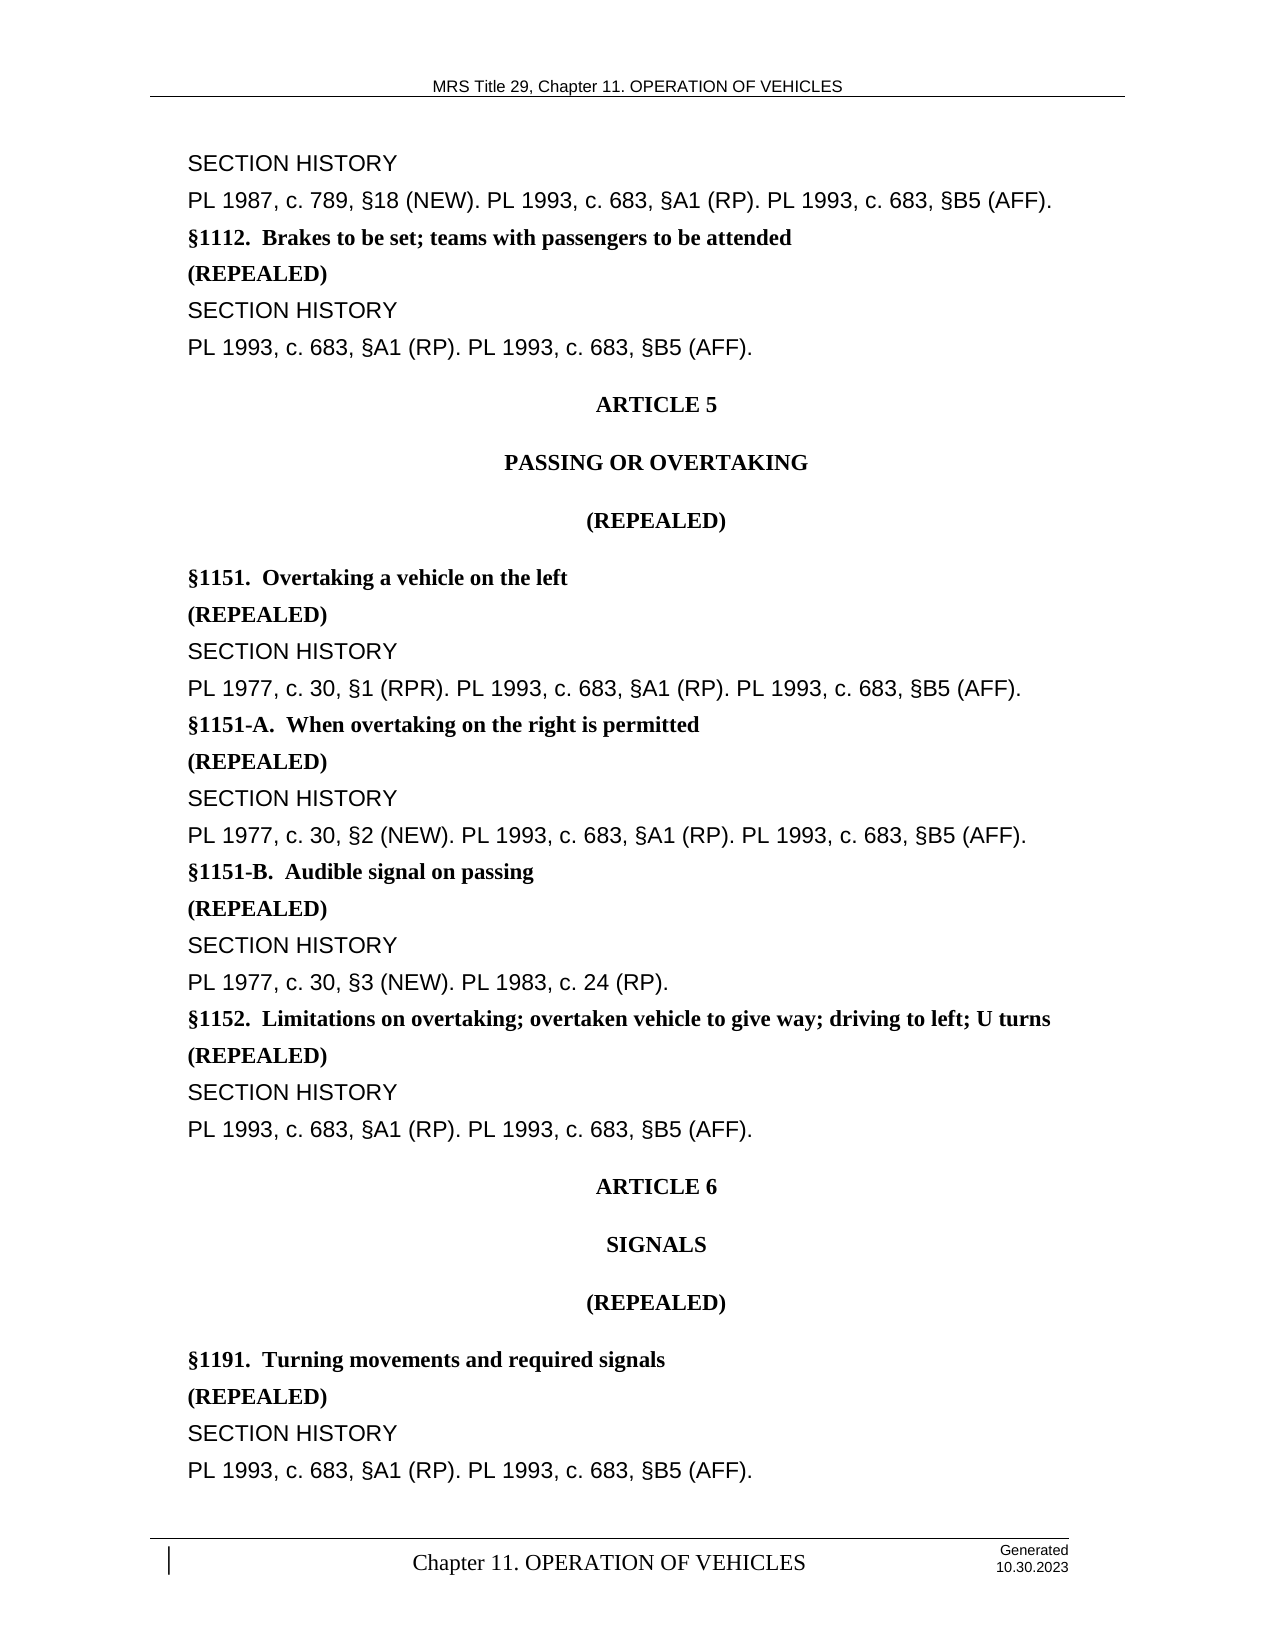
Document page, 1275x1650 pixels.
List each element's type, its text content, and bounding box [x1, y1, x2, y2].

text SECTION HISTORY [187, 638, 1125, 664]
text (REPEALED) [187, 1383, 1125, 1409]
text (REPEALED) [187, 1042, 1125, 1069]
text §1112. Brakes to be set; teams with passengers to be attended [187, 223, 1125, 250]
text (REPEALED) [187, 1289, 1125, 1315]
text (REPEALED) [187, 748, 1125, 774]
text SECTION HISTORY [187, 150, 1125, 176]
text SECTION HISTORY [187, 932, 1125, 958]
text ARTICLE 6 [187, 1173, 1125, 1200]
text (REPEALED) [187, 507, 1125, 533]
text PL 1993, c. 683, §A1 (RP). PL 1993, c. 683, §B5 (AFF). [187, 334, 1125, 360]
text PASSING OR OVERTAKING [187, 449, 1125, 475]
text PL 1987, c. 789, §18 (NEW). PL 1993, c. 683, §A1 (RP). PL 1993, c. 683, §B5 (AFF). [187, 187, 1125, 213]
text ARTICLE 5 [187, 391, 1125, 418]
text PL 1977, c. 30, §1 (RPR). PL 1993, c. 683, §A1 (RP). PL 1993, c. 683, §B5 (AFF). [187, 674, 1125, 701]
text §1151-B. Audible signal on passing [187, 858, 1125, 885]
text (REPEALED) [187, 601, 1125, 627]
text PL 1977, c. 30, §3 (NEW). PL 1983, c. 24 (RP). [187, 969, 1125, 995]
text (REPEALED) [187, 895, 1125, 922]
text SECTION HISTORY [187, 785, 1125, 811]
text SECTION HISTORY [187, 1079, 1125, 1105]
text PL 1993, c. 683, §A1 (RP). PL 1993, c. 683, §B5 (AFF). [187, 1116, 1125, 1142]
text §1151. Overtaking a vehicle on the left [187, 564, 1125, 591]
text §1191. Turning movements and required signals [187, 1346, 1125, 1373]
text §1152. Limitations on overtaking; overtaken vehicle to give way; driving to left; U turns [187, 1006, 1125, 1032]
text §1151-A. When overtaking on the right is permitted [187, 711, 1125, 738]
text (REPEALED) [187, 260, 1125, 287]
text SIGNALS [187, 1231, 1125, 1257]
text SECTION HISTORY [187, 297, 1125, 323]
text PL 1977, c. 30, §2 (NEW). PL 1993, c. 683, §A1 (RP). PL 1993, c. 683, §B5 (AFF). [187, 822, 1125, 848]
text SECTION HISTORY [187, 1420, 1125, 1446]
text PL 1993, c. 683, §A1 (RP). PL 1993, c. 683, §B5 (AFF). [187, 1457, 1125, 1483]
